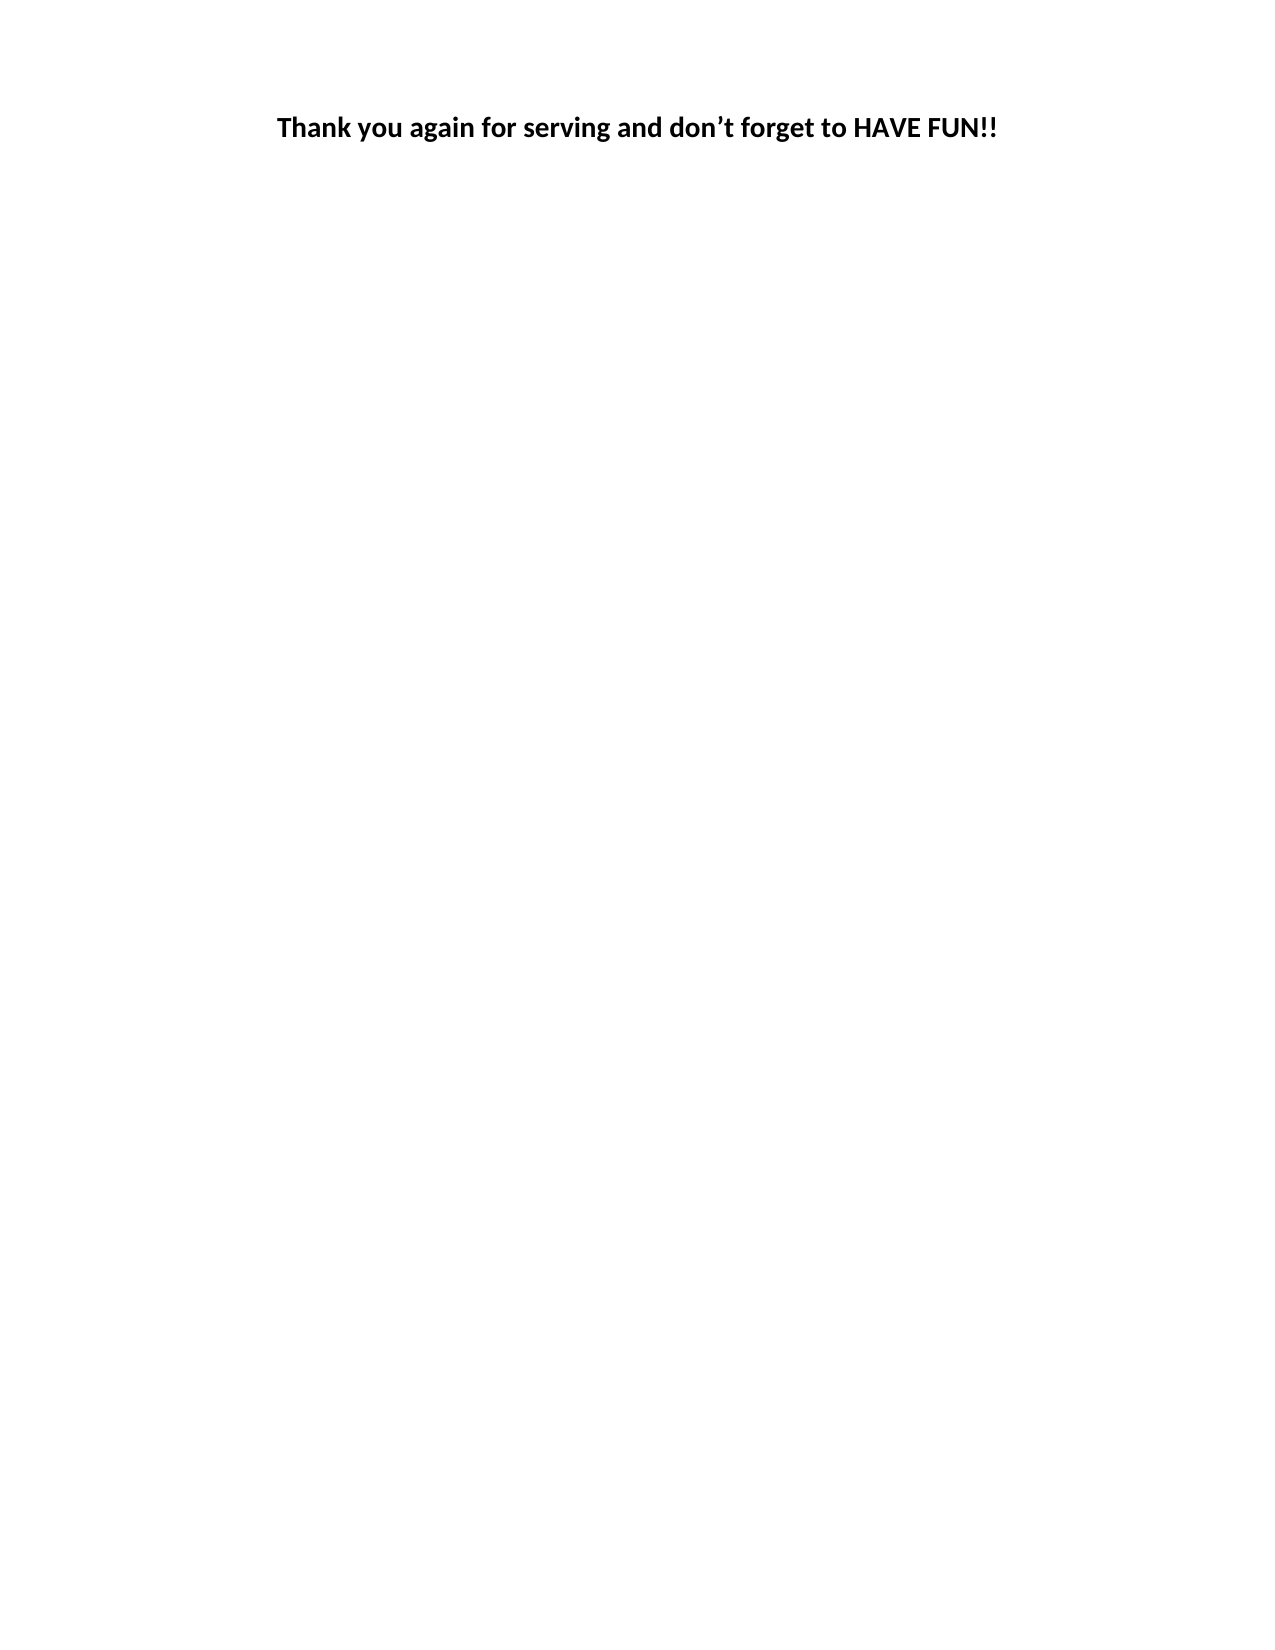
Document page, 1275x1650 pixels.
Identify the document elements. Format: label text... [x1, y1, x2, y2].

text Thank you again for serving and don’t forget to HAVE FUN!! [75, 109, 1200, 145]
